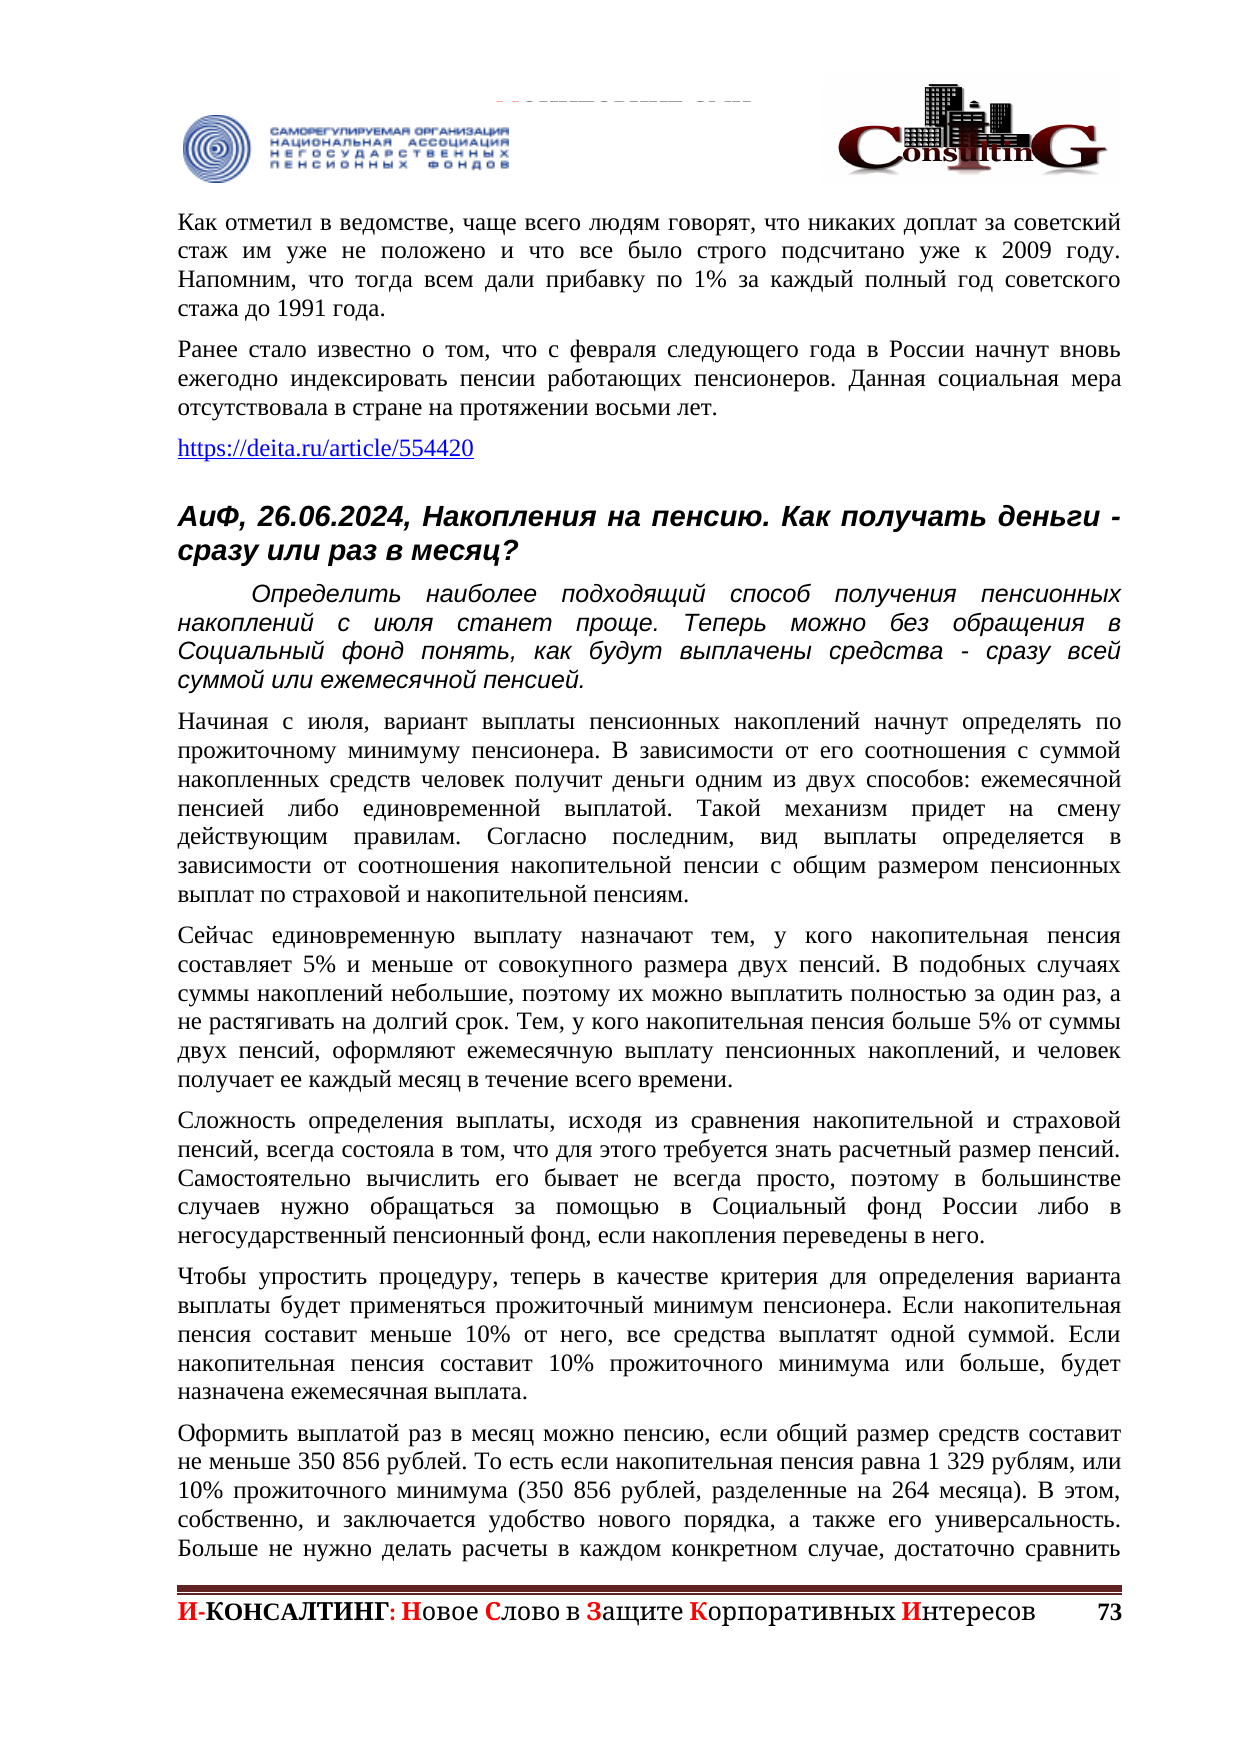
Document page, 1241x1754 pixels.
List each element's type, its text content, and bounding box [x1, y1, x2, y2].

text Сейчас единовременную выплату назначают тем, у кого накопительная пенсия составляет 5% и меньше от совокупного размера двух пенсий. В подобных случаях суммы накоплений небольшие, поэтому их можно выплатить полностью за один раз, а не растягивать на долгий срок. Тем, у кого накопительная пенсия больше 5% от суммы двух пенсий, оформляют ежемесячную выплату пенсионных накоплений, и человек получает ее каждый месяц в течение всего времени. [177, 920, 1122, 1093]
text Ранее стало известно о том, что с февраля следующего года в России начнут вновь ежегодно индексировать пенсии работающих пенсионеров. Данная социальная мера отсутствовала в стране на протяжении восьми лет. [177, 334, 1122, 421]
text Чтобы упростить процедуру, теперь в качестве критерия для определения варианта выплаты будет применяться прожиточный минимум пенсионера. Если накопительная пенсия составит меньше 10% от него, все средства выплатят одной суммой. Если накопительная пенсия составит 10% прожиточного минимума или больше, будет назначена ежемесячная выплата. [177, 1261, 1122, 1405]
picture [183, 115, 509, 183]
text https://deita.ru/article/554420 [177, 433, 1122, 462]
text Как отметил в ведомстве, чаще всего людям говорят, что никаких доплат за советский стаж им уже не положено и что все было строго подсчитано уже к 2009 году. Напомним, что тогда всем дали прибавку по 1% за каждый полный год советского стажа до 1991 года. [177, 207, 1122, 322]
subtitle АиФ, 26.06.2024, Накопления на пенсию. Как получать деньги - сразу или раз в месяц? [177, 499, 1122, 566]
text Сложность определения выплаты, исходя из сравнения накопительной и страховой пенсий, всегда состояла в том, что для этого требуется знать расчетный размер пенсий. Самостоятельно вычислить его бывает не всегда просто, поэтому в большинстве случаев нужно обращаться за помощью в Социальный фонд России либо в негосударственный пенсионный фонд, если накопления переведены в него. [177, 1105, 1122, 1249]
subtitle Определить наиболее подходящий способ получения пенсионных накоплений с июля станет проще. Теперь можно без обращения в Социальный фонд понять, как будут выплачены средства - сразу всей суммой или ежемесячной пенсией. [177, 579, 1122, 694]
text Начиная с июля, вариант выплаты пенсионных накоплений начнут определять по прожиточному минимуму пенсионера. В зависимости от его соотношения с суммой накопленных средств человек получит деньги одним из двух способов: ежемесячной пенсией либо единовременной выплатой. Такой механизм придет на смену действующим правилам. Согласно последним, вид выплаты определяется в зависимости от соотношения накопительной пенсии с общим размером пенсионных выплат по страховой и накопительной пенсиям. [177, 706, 1122, 908]
picture [821, 73, 1122, 183]
